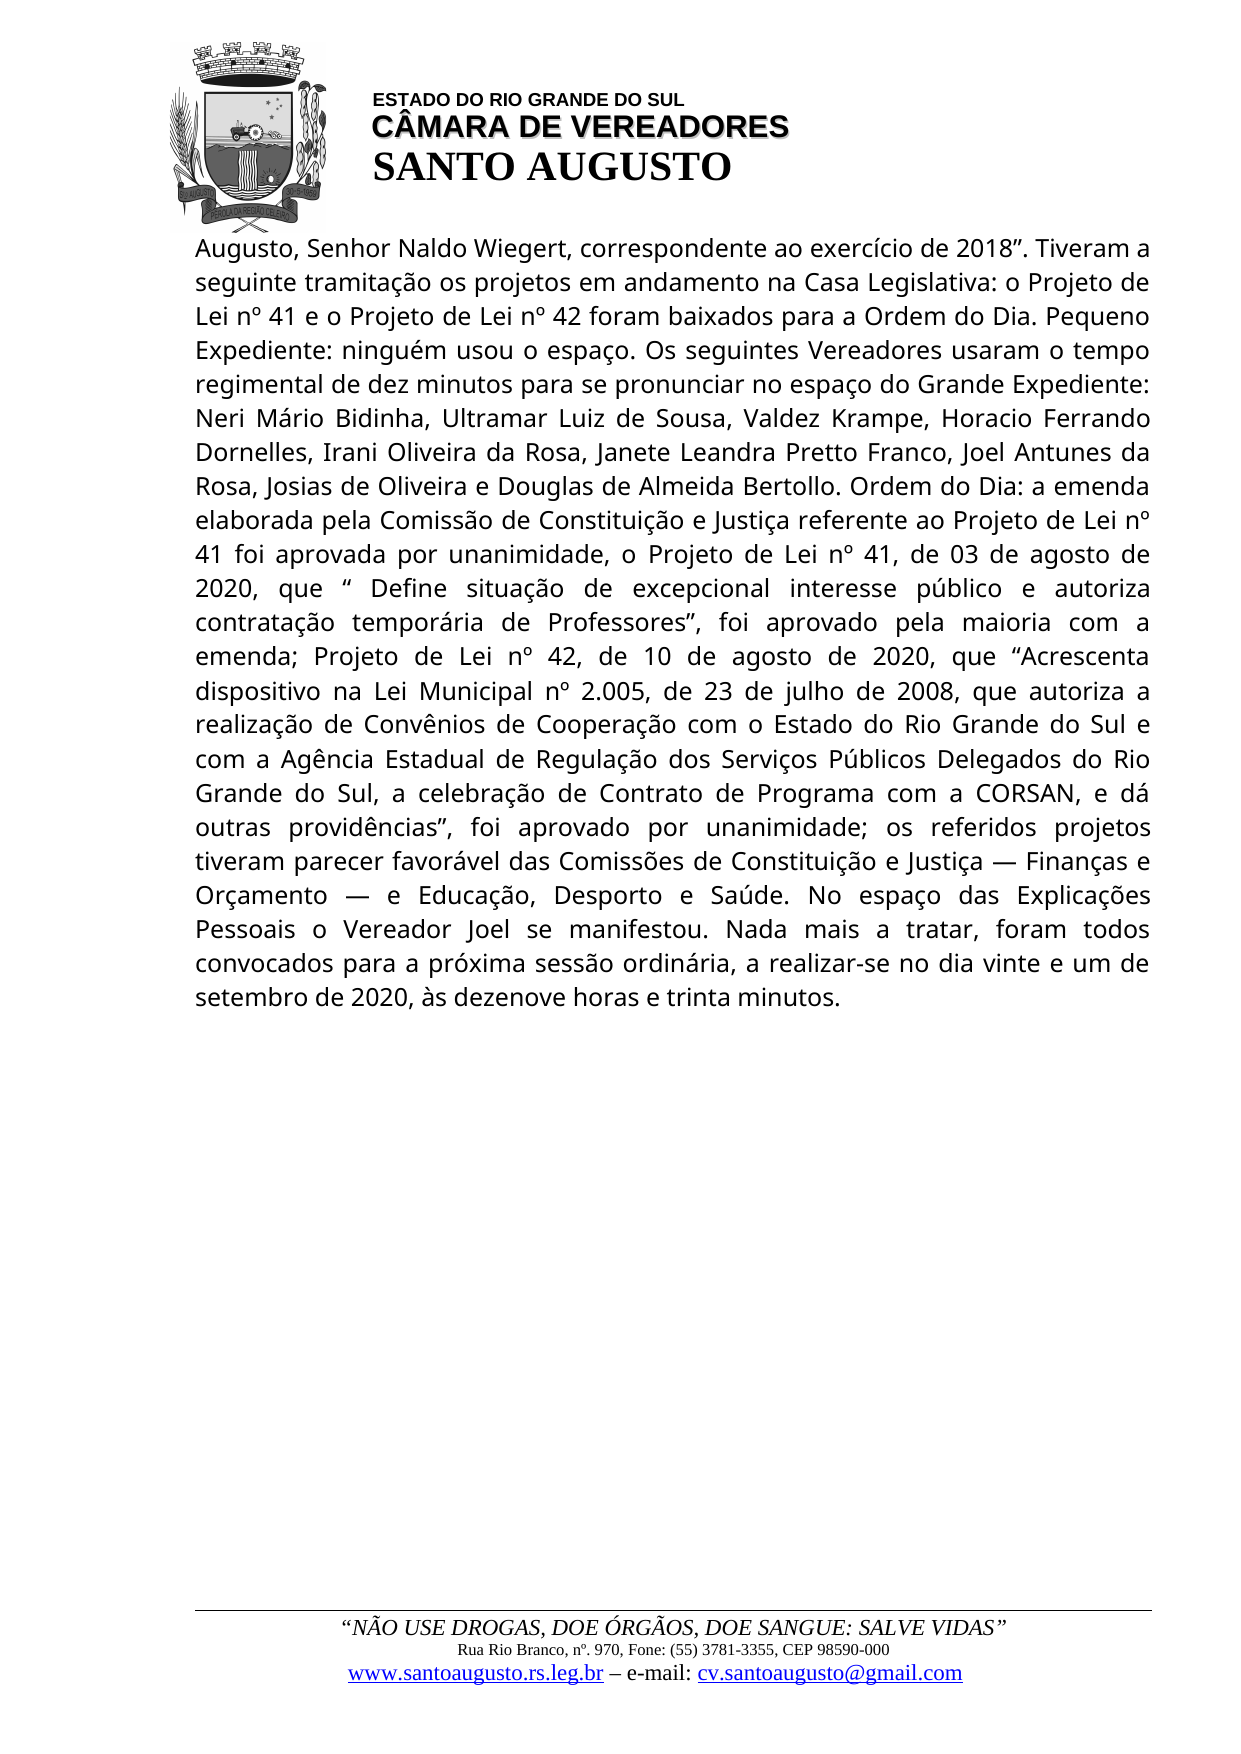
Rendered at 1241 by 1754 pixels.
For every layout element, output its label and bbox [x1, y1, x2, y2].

text [195, 230, 1152, 1014]
